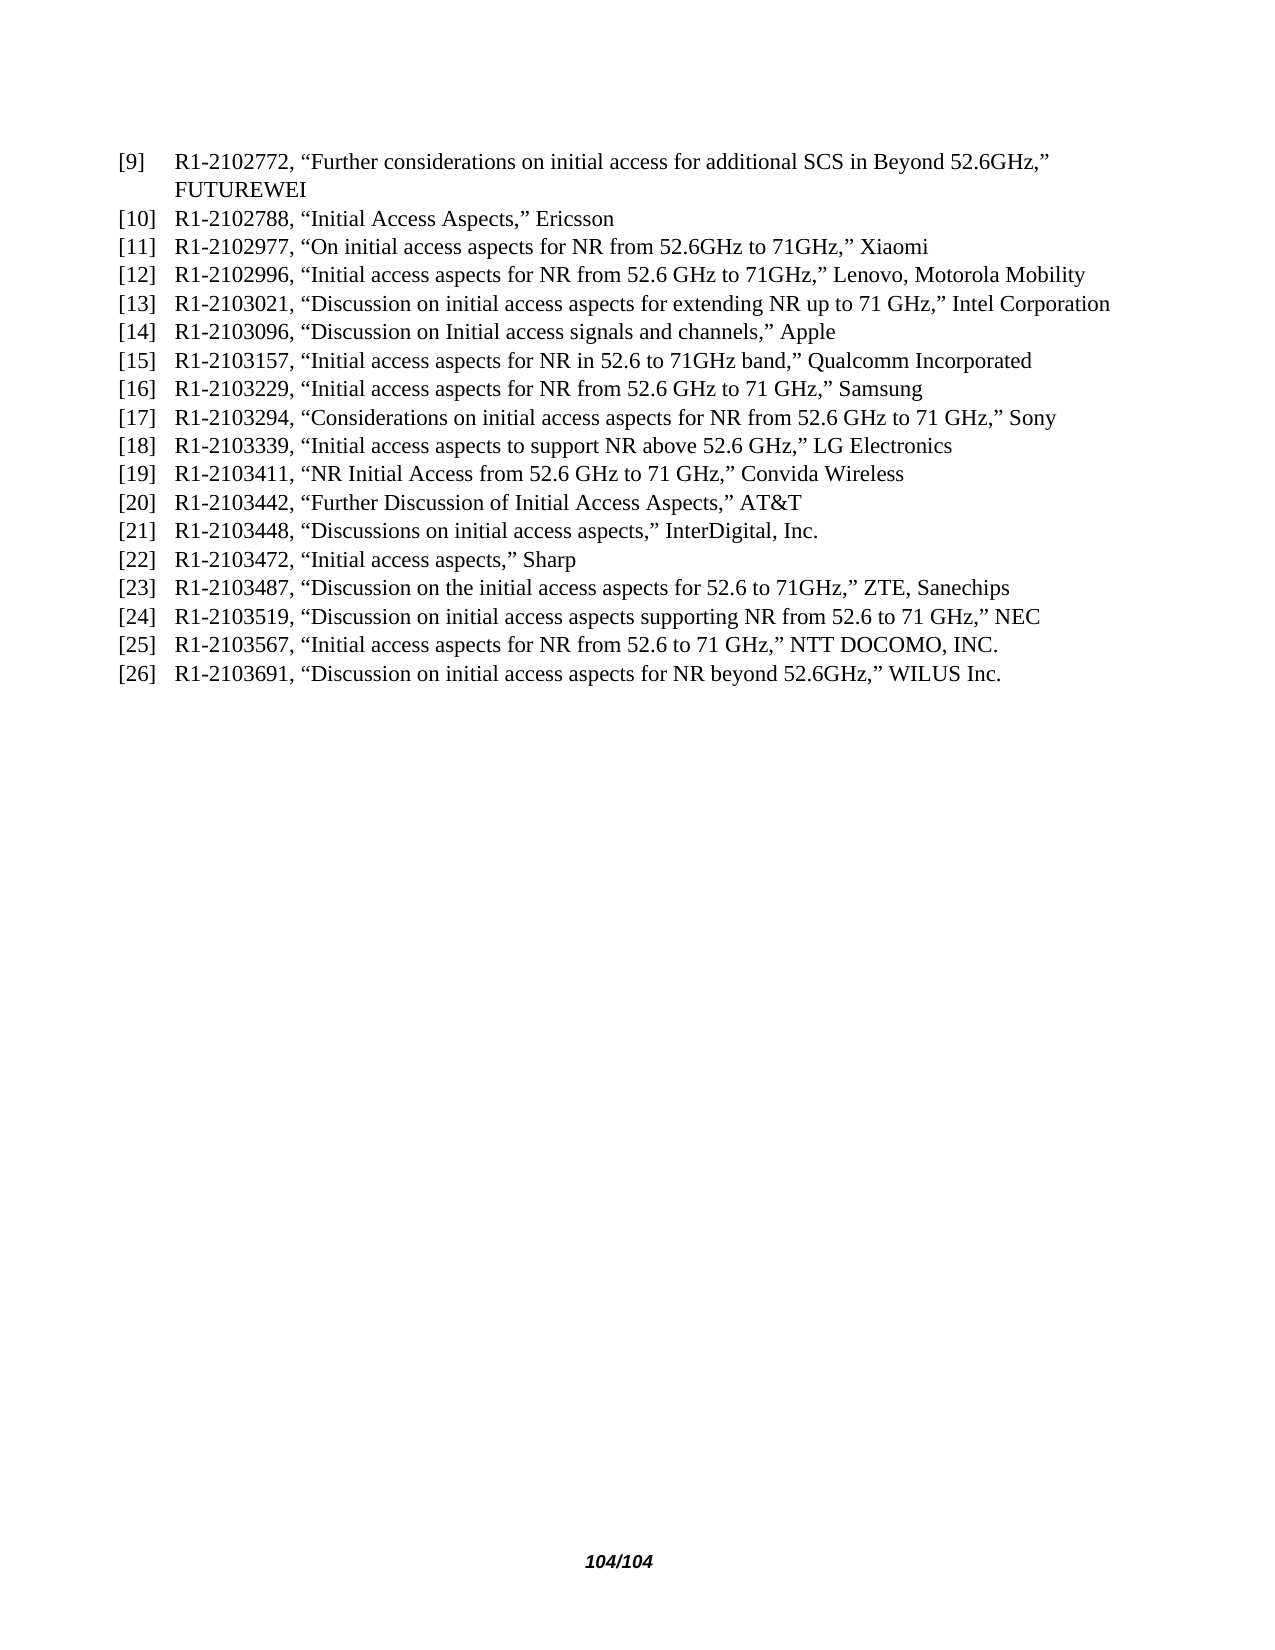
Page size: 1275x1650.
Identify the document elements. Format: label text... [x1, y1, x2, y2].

list R1-2103519, “Discussion on initial access aspects supporting NR from 52.6 to 71 GHz,” NEC [118, 603, 1157, 629]
list R1-2103472, “Initial access aspects,” Sharp [118, 546, 1157, 572]
list R1-2103448, “Discussions on initial access aspects,” InterDigital, Inc. [118, 517, 1157, 544]
list R1-2103487, “Discussion on the initial access aspects for 52.6 to 71GHz,” ZTE, Sanechips [118, 574, 1157, 601]
list R1-2103229, “Initial access aspects for NR from 52.6 GHz to 71 GHz,” Samsung [118, 375, 1157, 402]
list R1-2103157, “Initial access aspects for NR in 52.6 to 71GHz band,” Qualcomm Incorporated [118, 347, 1157, 373]
list R1-2103691, “Discussion on initial access aspects for NR beyond 52.6GHz,” WILUS Inc. [118, 659, 1157, 686]
list R1-2102977, “On initial access aspects for NR from 52.6GHz to 71GHz,” Xiaomi [118, 233, 1157, 259]
list R1-2102772, “Further considerations on initial access for additional SCS in Beyond 52.6GHz,” FUTUREWEI [118, 148, 1157, 202]
list R1-2102996, “Initial access aspects for NR from 52.6 GHz to 71GHz,” Lenovo, Motorola Mobility [118, 261, 1157, 288]
list R1-2103442, “Further Discussion of Initial Access Aspects,” AT&T [118, 489, 1157, 515]
list R1-2103567, “Initial access aspects for NR from 52.6 to 71 GHz,” NTT DOCOMO, INC. [118, 631, 1157, 657]
list R1-2103096, “Discussion on Initial access signals and channels,” Apple [118, 318, 1157, 345]
list R1-2103294, “Considerations on initial access aspects for NR from 52.6 GHz to 71 GHz,” Sony [118, 404, 1157, 430]
list R1-2102788, “Initial Access Aspects,” Ericsson [118, 204, 1157, 231]
list R1-2103339, “Initial access aspects to support NR above 52.6 GHz,” LG Electronics [118, 432, 1157, 458]
list R1-2103021, “Discussion on initial access aspects for extending NR up to 71 GHz,” Intel Corporation [118, 290, 1157, 316]
list R1-2103411, “NR Initial Access from 52.6 GHz to 71 GHz,” Convida Wireless [118, 461, 1157, 487]
